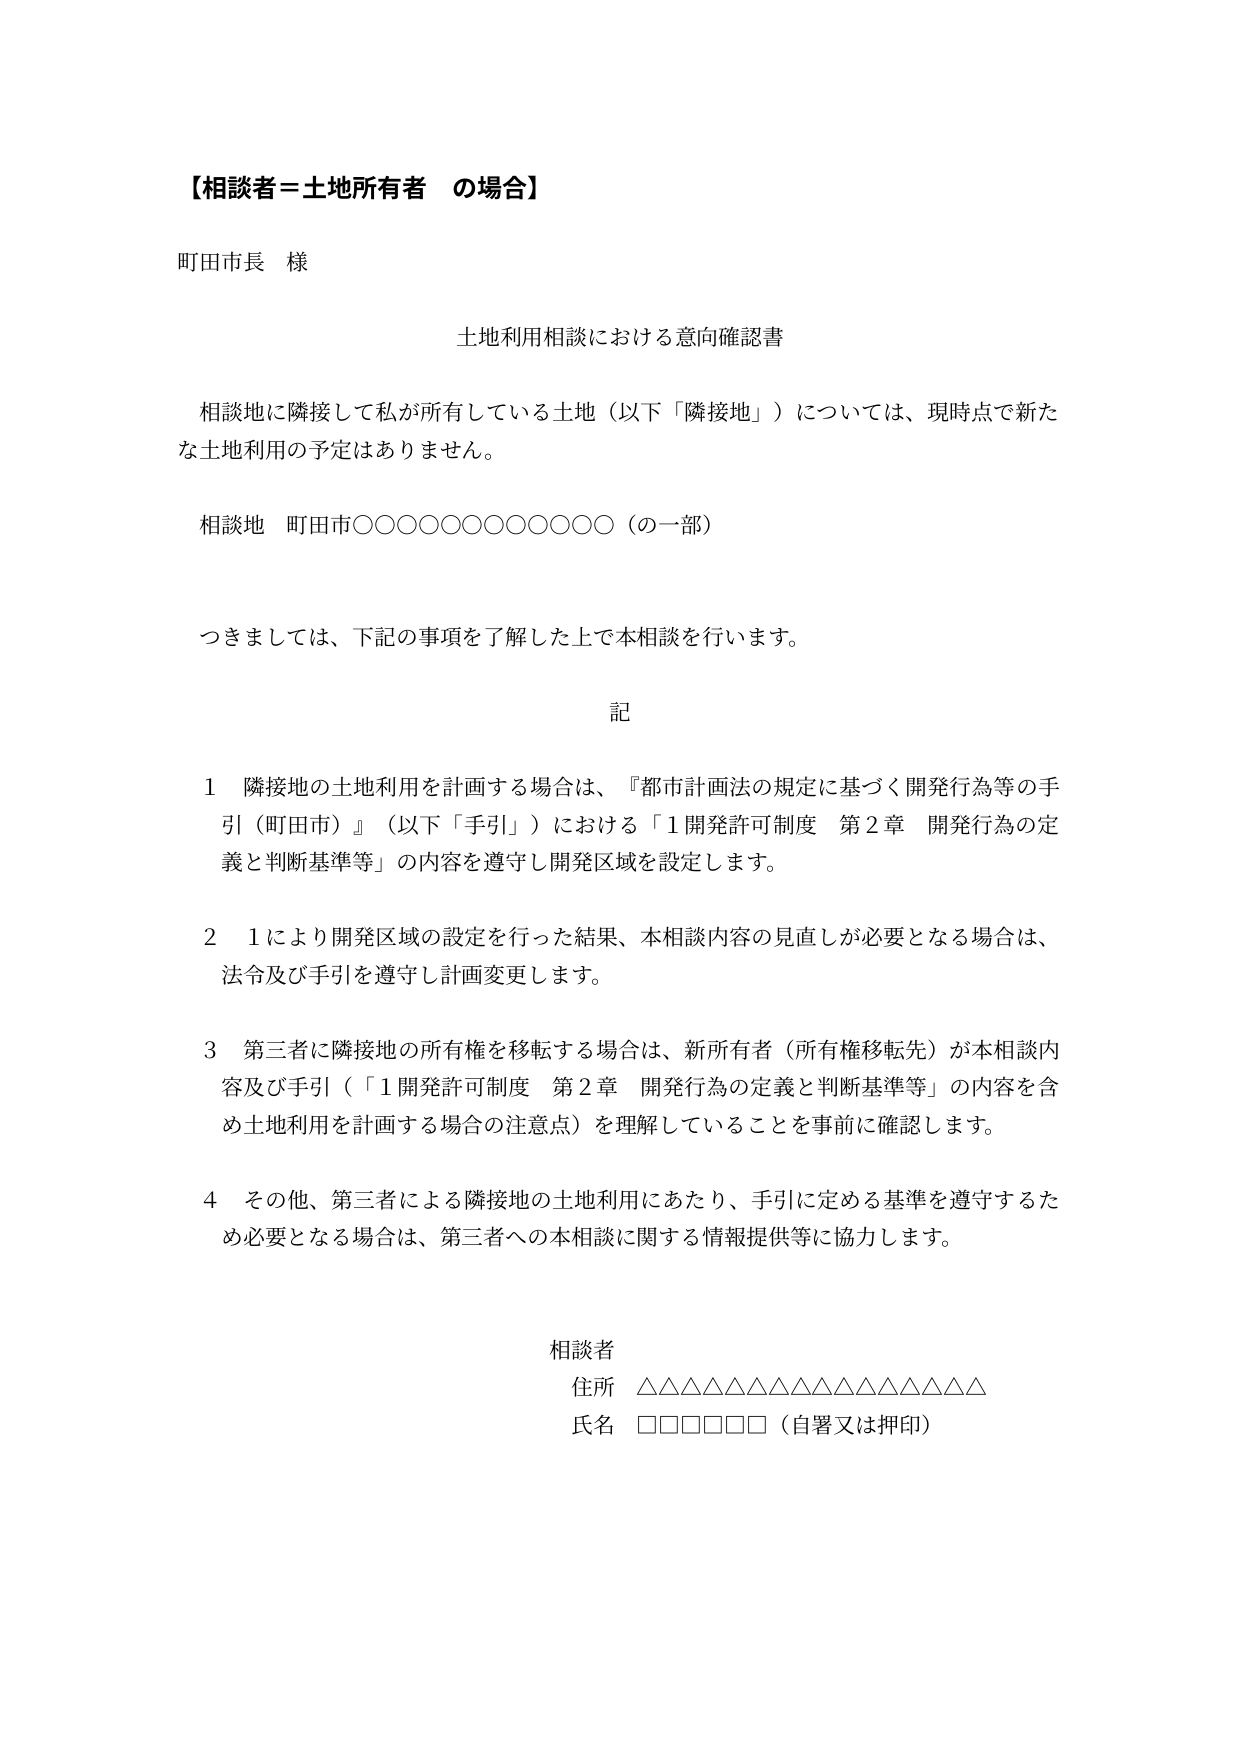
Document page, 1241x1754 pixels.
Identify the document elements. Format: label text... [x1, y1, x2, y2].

text つきましては、下記の事項を了解した上で本相談を行います。 [177, 617, 1063, 655]
text 町田市長 様 [177, 242, 1063, 280]
text 相談者 [177, 1330, 1063, 1367]
text 【相談者＝土地所有者 の場合】 [177, 167, 1063, 205]
text 相談地 町田市○○○○○○○○○○○○（の一部） [177, 505, 1063, 542]
text 土地利用相談における意向確認書 [177, 317, 1063, 355]
text 氏名 □□□□□□（自署又は押印） [177, 1405, 1063, 1442]
text ４ その他、第三者による隣接地の土地利用にあたり、手引に定める基準を遵守するため必要となる場合は、第三者への本相談に関する情報提供等に協力します。 [199, 1180, 1063, 1255]
text ２ １により開発区域の設定を行った結果、本相談内容の見直しが必要となる場合は、法令及び手引を遵守し計画変更します。 [199, 917, 1063, 992]
text 住所 △△△△△△△△△△△△△△△△ [177, 1367, 1063, 1405]
text 相談地に隣接して私が所有している土地（以下「隣接地」）については、現時点で新たな土地利用の予定はありません。 [177, 392, 1063, 467]
subtitle 記 [177, 692, 1063, 730]
text ３ 第三者に隣接地の所有権を移転する場合は、新所有者（所有権移転先）が本相談内容及び手引（「１開発許可制度 第２章 開発行為の定義と判断基準等」の内容を含め土地利用を計画する場合の注意点）を理解していることを事前に確認します。 [199, 1030, 1063, 1142]
text １ 隣接地の土地利用を計画する場合は、『都市計画法の規定に基づく開発行為等の手引（町田市）』（以下「手引」）における「１開発許可制度 第２章 開発行為の定義と判断基準等」の内容を遵守し開発区域を設定します。 [199, 767, 1063, 880]
